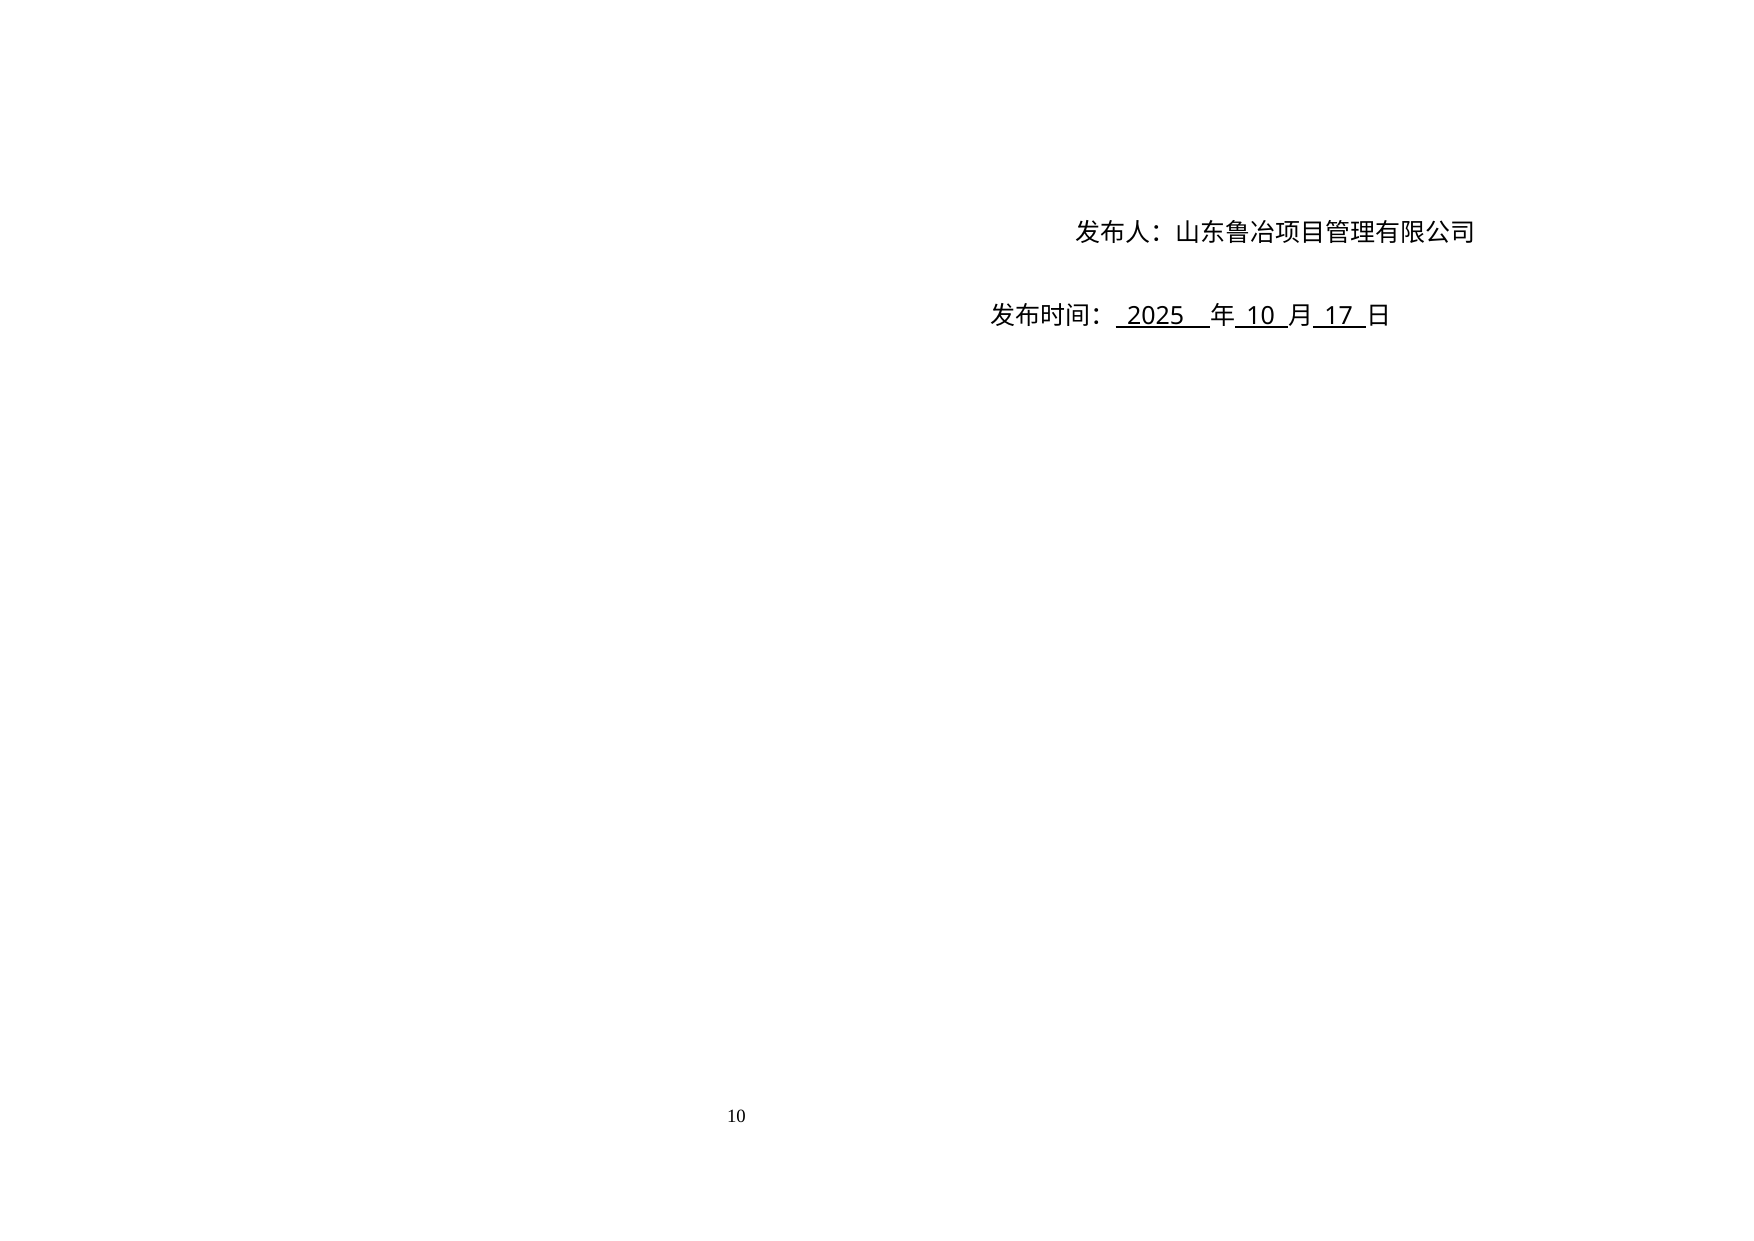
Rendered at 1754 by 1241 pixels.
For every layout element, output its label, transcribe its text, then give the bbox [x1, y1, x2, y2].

text 发布人：山东鲁冶项目管理有限公司 [150, 198, 1604, 263]
text 发布时间： 2025 年 10 月 17 日 [150, 281, 1604, 346]
